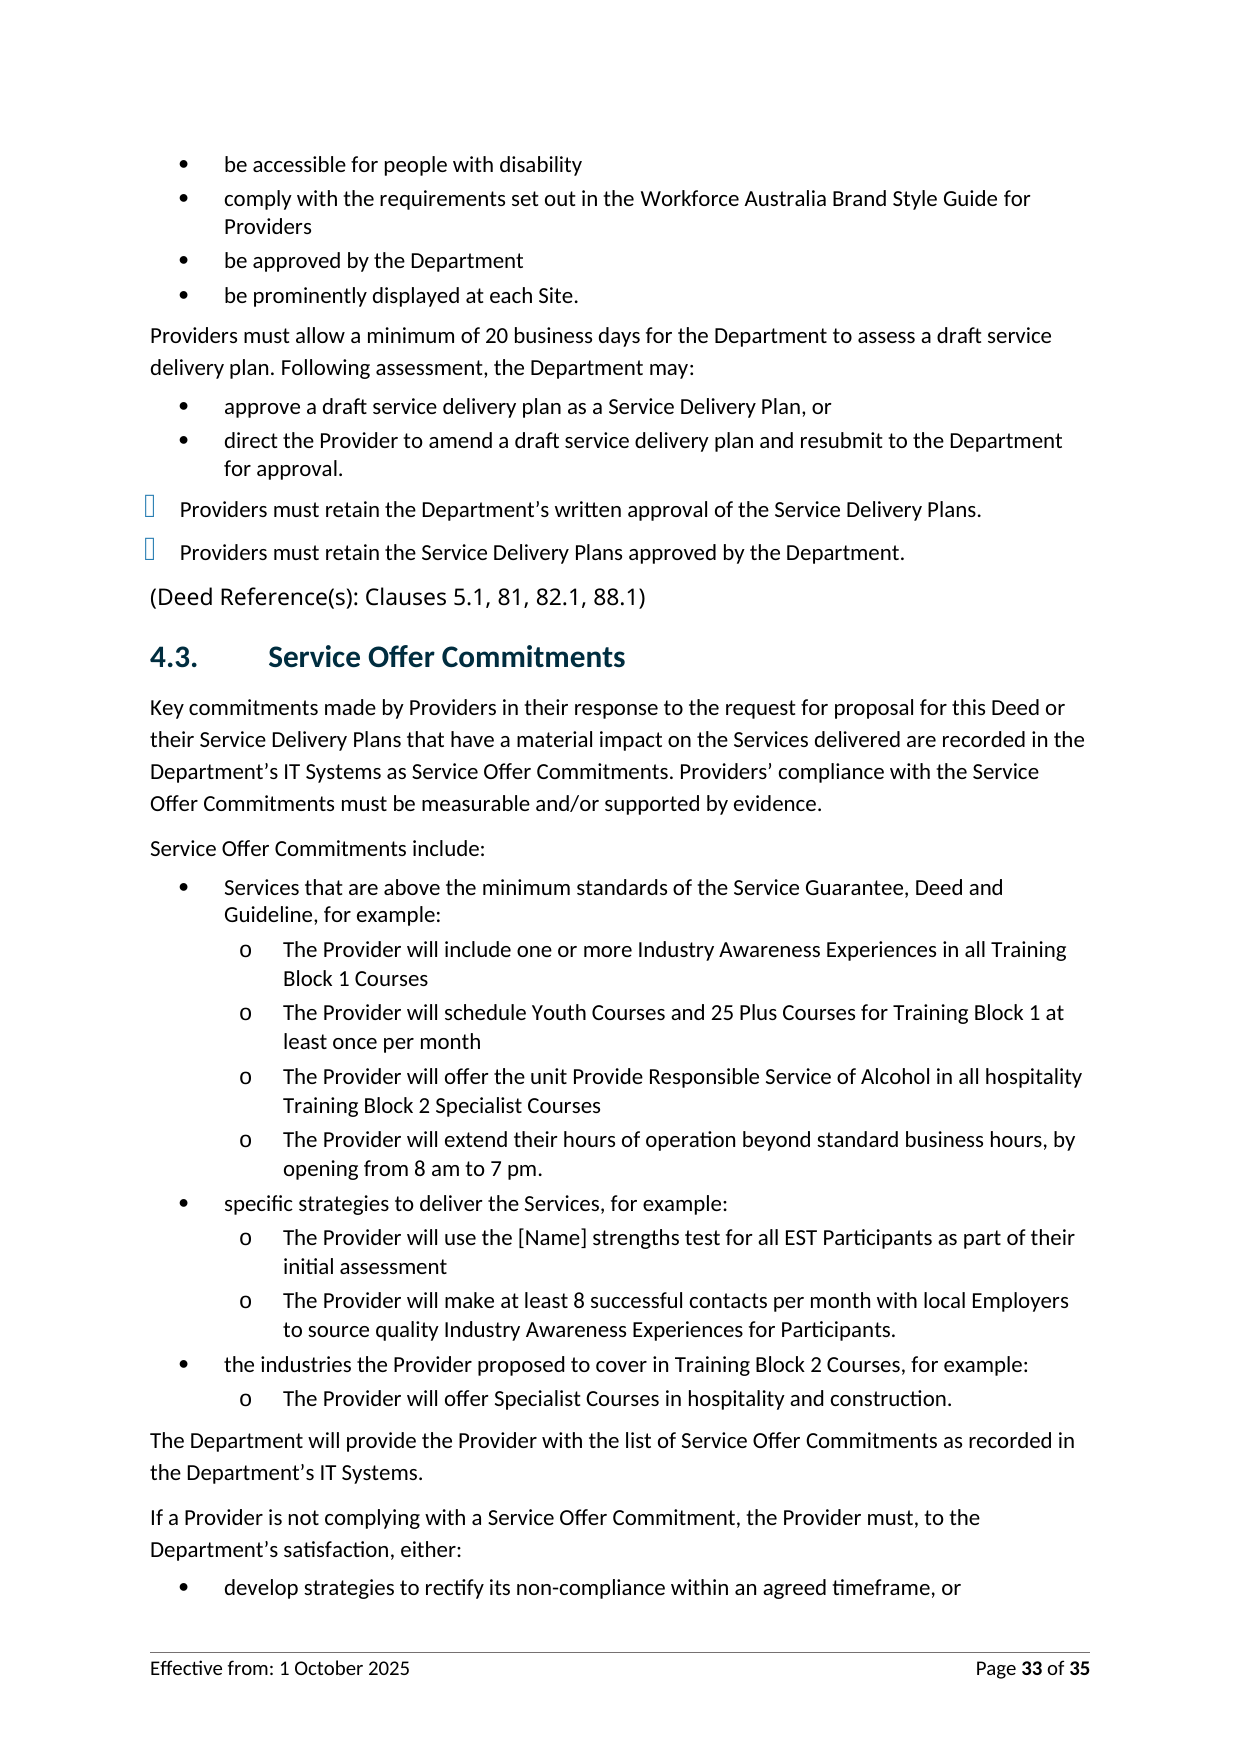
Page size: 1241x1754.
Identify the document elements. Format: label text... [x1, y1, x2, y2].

subtitle Service Offer Commitments [150, 637, 1090, 675]
text approve a draft service delivery plan as a Service Delivery Plan, or [179, 392, 1090, 420]
text The Provider will include one or more Industry Awareness Experiences in all Training Block 1 Courses [239, 935, 1090, 992]
text Service Offer Commitments include: [150, 834, 1090, 862]
text be accessible for people with disability [179, 150, 1090, 178]
text The Provider will use the [Name] strengths test for all EST Participants as part of their initial assessment [239, 1223, 1090, 1280]
text The Provider will offer Specialist Courses in hospitality and construction. [239, 1384, 1090, 1413]
text be approved by the Department [179, 247, 1090, 274]
text The Provider will offer the unit Provide Responsible Service of Alcohol in all hospitality Training Block 2 Specialist Courses [239, 1062, 1090, 1119]
text The Provider will extend their hours of operation beyond standard business hours, by opening from 8 am to 7 pm. [239, 1125, 1090, 1182]
text If a Provider is not complying with a Service Offer Commitment, the Provider must, to the Department’s satisfaction, either: [150, 1503, 1090, 1563]
text the industries the Provider proposed to cover in Training Block 2 Courses, for example: [179, 1350, 1090, 1378]
text Providers must retain the Department’s written approval of the Service Delivery Plans. [150, 495, 1090, 525]
text Key commitments made by Providers in their response to the request for proposal for this Deed or their Service Delivery Plans that have a material impact on the Services delivered are recorded in the Department’s IT Systems as Service Offer Commitments. Providers’ compliance with the Service Offer Commitments must be measurable and/or supported by evidence. [150, 693, 1090, 817]
text Providers must allow a minimum of 20 business days for the Department to assess a draft service delivery plan. Following assessment, the Department may: [150, 321, 1090, 382]
text The Provider will make at least 8 successful contacts per month with local Employers to source quality Industry Awareness Experiences for Participants. [239, 1286, 1090, 1343]
text direct the Provider to amend a draft service delivery plan and resubmit to the Department for approval. [179, 426, 1090, 482]
text The Provider will schedule Youth Courses and 25 Plus Courses for Training Block 1 at least once per month [239, 998, 1090, 1056]
text The Department will provide the Provider with the list of Service Offer Commitments as recorded in the Department’s IT Systems. [150, 1426, 1090, 1486]
text be prominently displayed at each Site. [179, 281, 1090, 309]
text comply with the requirements set out in the Workforce Australia Brand Style Guide for Providers [179, 184, 1090, 240]
text specific strategies to deliver the Services, for example: [179, 1189, 1090, 1217]
text Services that are above the minimum standards of the Service Guarantee, Deed and Guideline, for example: [179, 873, 1090, 929]
text develop strategies to rectify its non-compliance within an agreed timeframe, or [179, 1573, 1090, 1601]
text (Deed Reference(s): Clauses 5.1, 81, 82.1, 88.1) [150, 580, 1090, 612]
text Providers must retain the Service Delivery Plans approved by the Department. [150, 538, 1090, 568]
